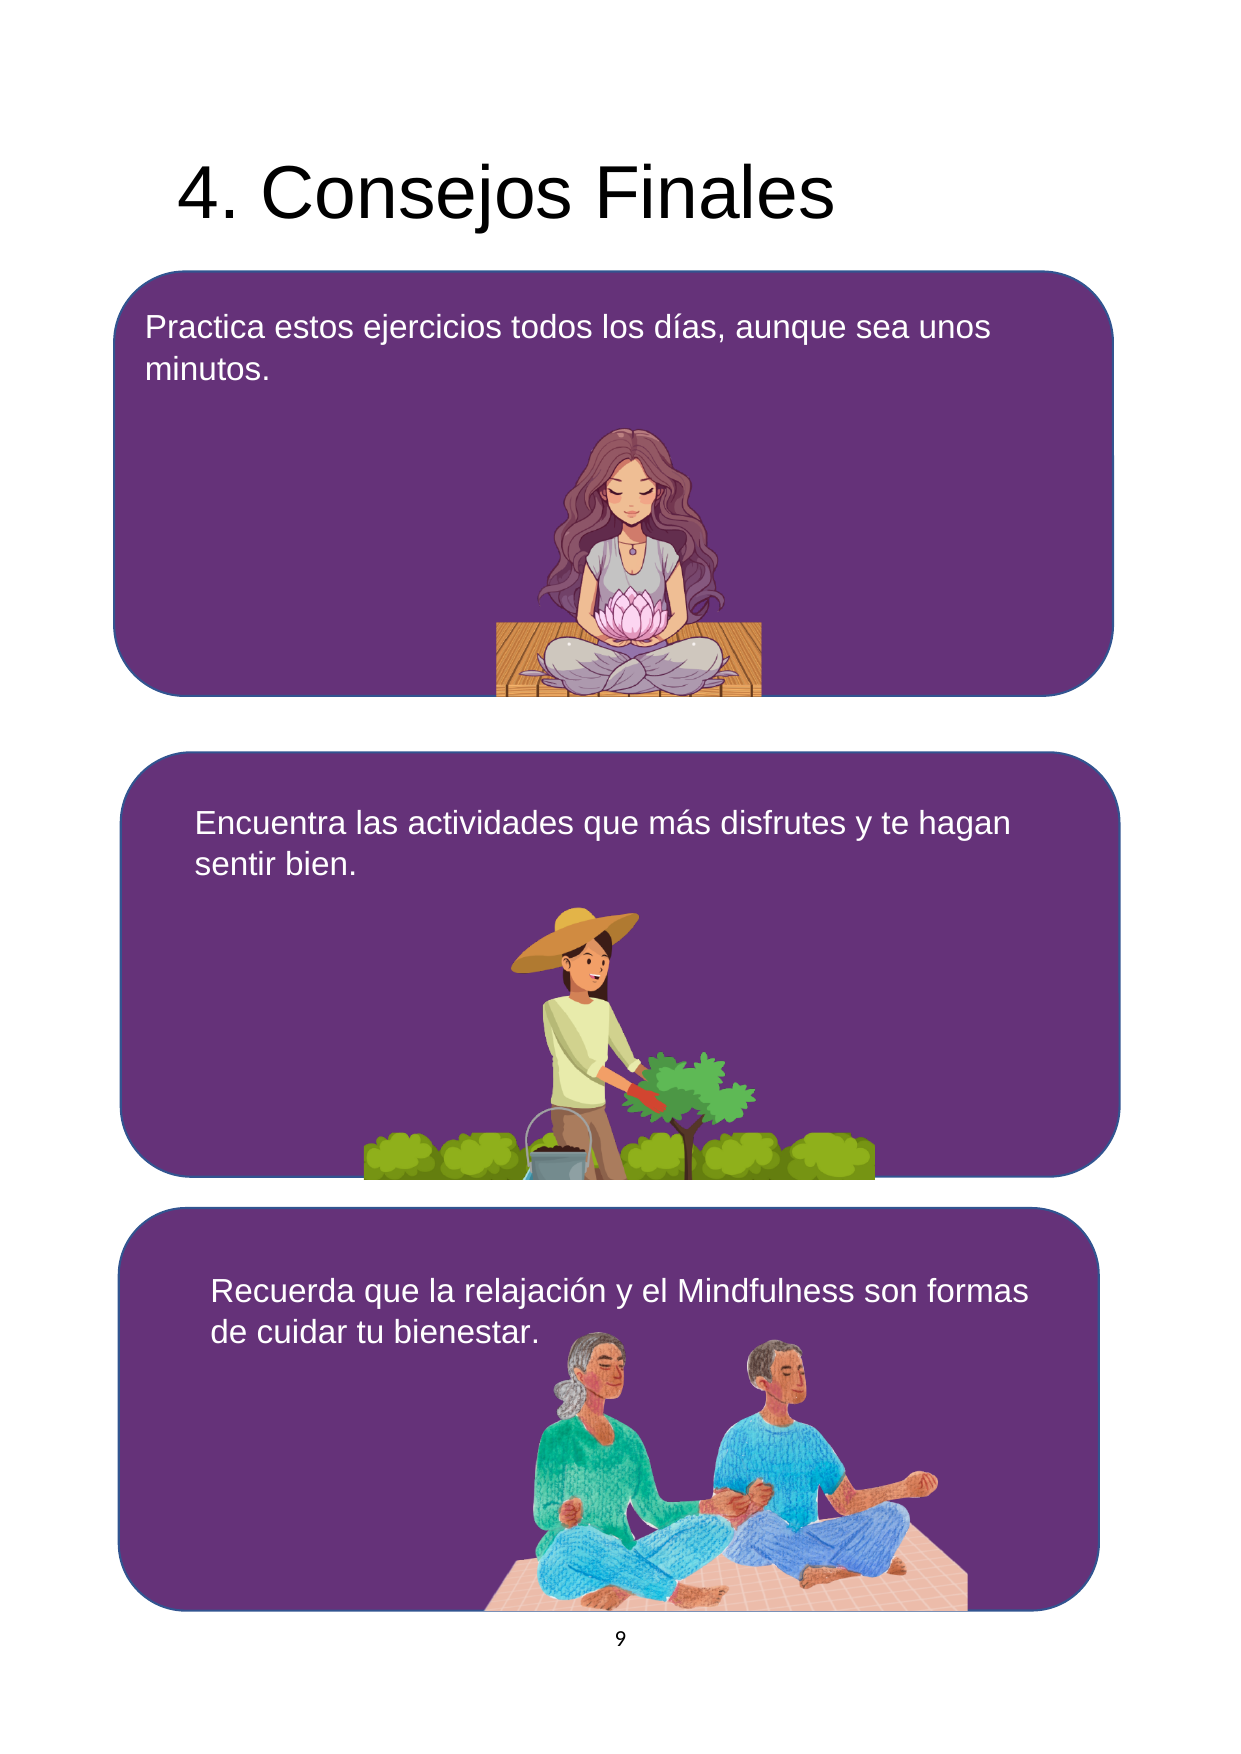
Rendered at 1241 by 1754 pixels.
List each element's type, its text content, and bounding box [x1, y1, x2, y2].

picture [391, 312, 849, 697]
subtitle 4. Consejos Finales [177, 148, 1063, 234]
picture [482, 1204, 968, 1611]
picture [363, 750, 875, 1180]
